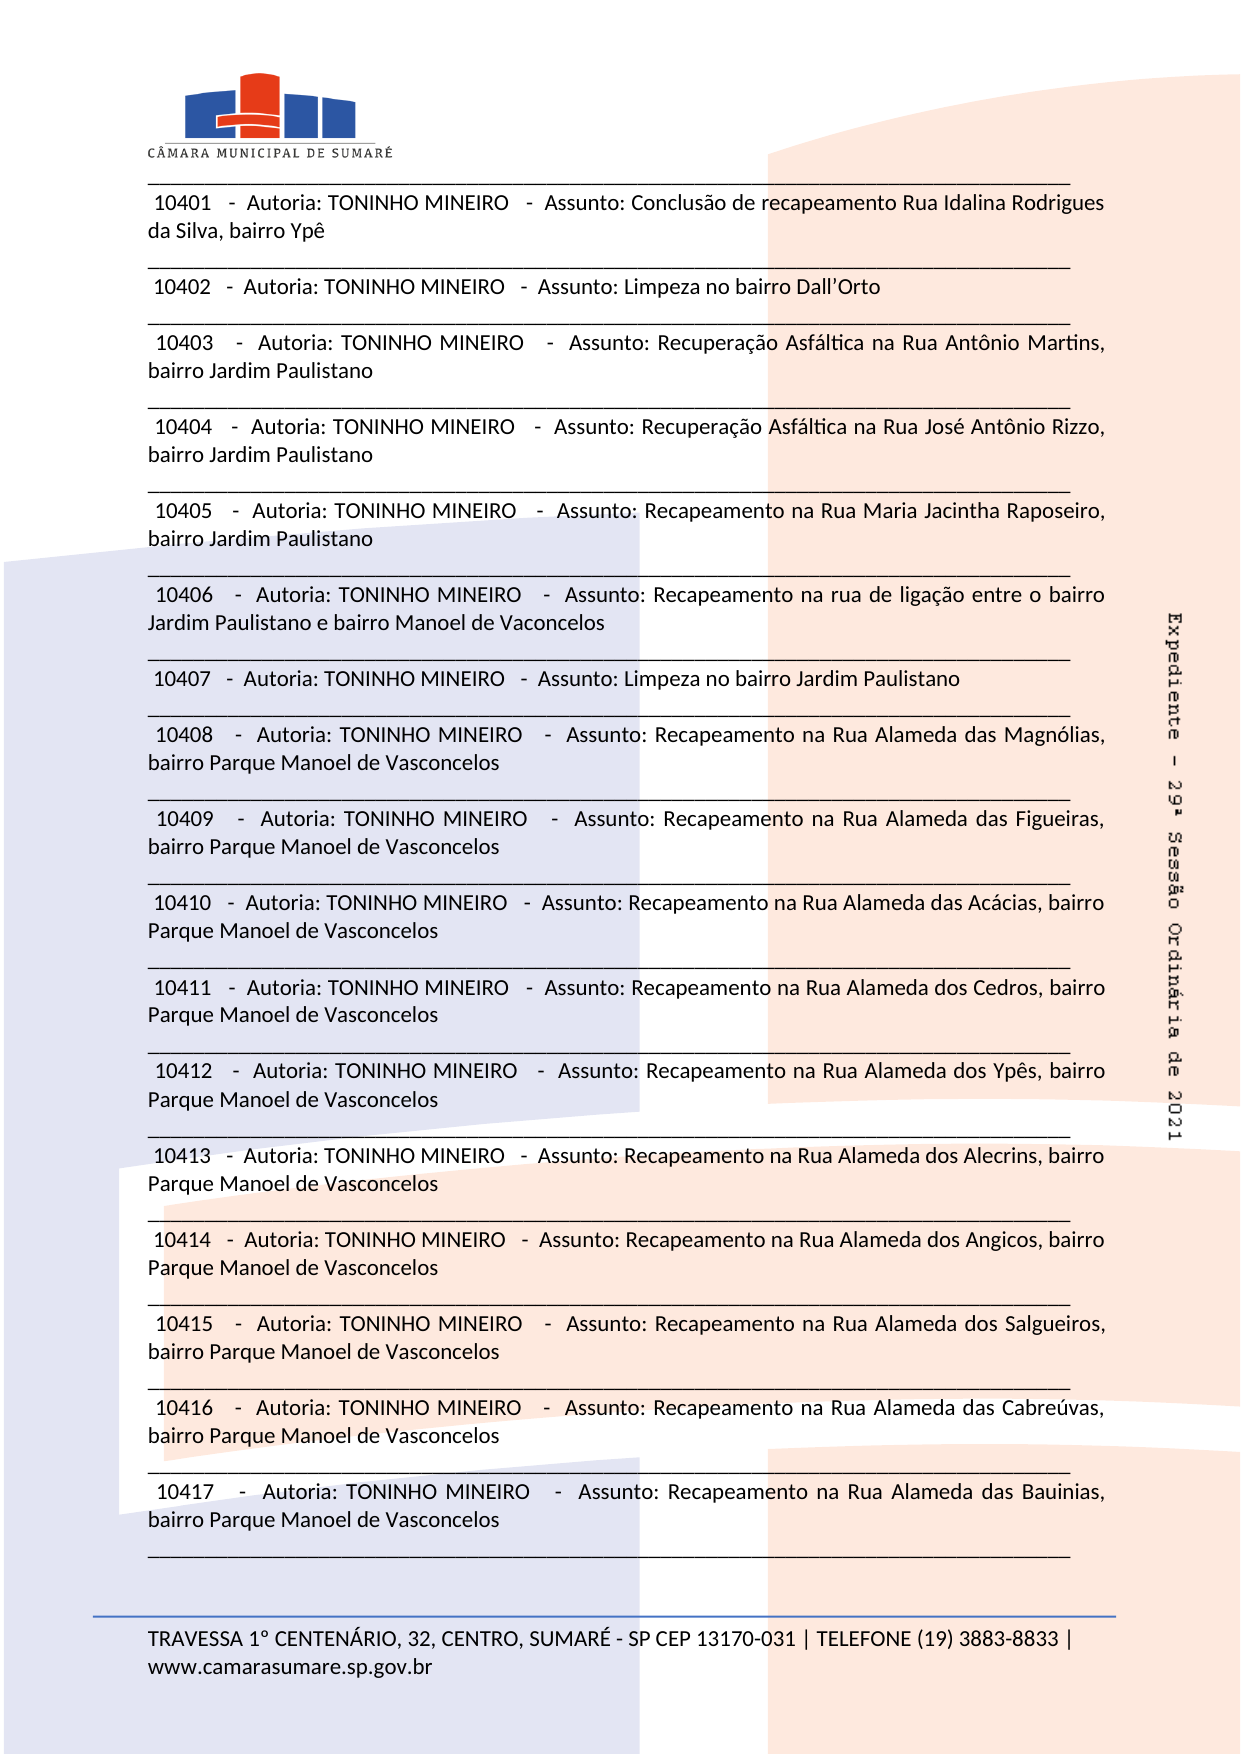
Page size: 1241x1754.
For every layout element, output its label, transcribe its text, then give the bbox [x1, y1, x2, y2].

text _________________________________________________________________________________ [148, 160, 1107, 188]
text 10410 - Autoria: TONINHO MINEIRO - Assunto: Recapeamento na Rua Alameda das Acácias, bairro Parque Manoel de Vasconcelos [148, 888, 1107, 944]
text 10414 - Autoria: TONINHO MINEIRO - Assunto: Recapeamento na Rua Alameda dos Angicos, bairro Parque Manoel de Vasconcelos [148, 1225, 1107, 1281]
text 10401 - Autoria: TONINHO MINEIRO - Assunto: Conclusão de recapeamento Rua Idalina Rodrigues da Silva, bairro Ypê [148, 188, 1107, 244]
text _________________________________________________________________________________ [148, 552, 1107, 580]
text 10417 - Autoria: TONINHO MINEIRO - Assunto: Recapeamento na Rua Alameda das Bauinias, bairro Parque Manoel de Vasconcelos [148, 1477, 1107, 1533]
text _________________________________________________________________________________ [148, 692, 1107, 720]
text _________________________________________________________________________________ [148, 1029, 1107, 1057]
text 10416 - Autoria: TONINHO MINEIRO - Assunto: Recapeamento na Rua Alameda das Cabreúvas, bairro Parque Manoel de Vasconcelos [148, 1393, 1107, 1449]
text 10408 - Autoria: TONINHO MINEIRO - Assunto: Recapeamento na Rua Alameda das Magnólias, bairro Parque Manoel de Vasconcelos [148, 720, 1107, 776]
picture [147, 73, 394, 160]
text 10407 - Autoria: TONINHO MINEIRO - Assunto: Limpeza no bairro Jardim Paulistano [148, 664, 1107, 692]
text _________________________________________________________________________________ [148, 1113, 1107, 1141]
text _________________________________________________________________________________ [148, 244, 1107, 272]
text 10409 - Autoria: TONINHO MINEIRO - Assunto: Recapeamento na Rua Alameda das Figueiras, bairro Parque Manoel de Vasconcelos [148, 804, 1107, 861]
text _________________________________________________________________________________ [148, 1281, 1107, 1309]
text 10411 - Autoria: TONINHO MINEIRO - Assunto: Recapeamento na Rua Alameda dos Cedros, bairro Parque Manoel de Vasconcelos [148, 973, 1107, 1029]
text _________________________________________________________________________________ [148, 384, 1107, 412]
text _________________________________________________________________________________ [148, 1449, 1107, 1477]
text 10412 - Autoria: TONINHO MINEIRO - Assunto: Recapeamento na Rua Alameda dos Ypês, bairro Parque Manoel de Vasconcelos [148, 1057, 1107, 1113]
text 10415 - Autoria: TONINHO MINEIRO - Assunto: Recapeamento na Rua Alameda dos Salgueiros, bairro Parque Manoel de Vasconcelos [148, 1309, 1107, 1365]
text 10405 - Autoria: TONINHO MINEIRO - Assunto: Recapeamento na Rua Maria Jacintha Raposeiro, bairro Jardim Paulistano [148, 496, 1107, 552]
text _________________________________________________________________________________ [148, 1533, 1107, 1561]
text 10404 - Autoria: TONINHO MINEIRO - Assunto: Recuperação Asfáltica na Rua José Antônio Rizzo, bairro Jardim Paulistano [148, 412, 1107, 468]
picture [1142, 609, 1205, 1145]
text _________________________________________________________________________________ [148, 300, 1107, 328]
text _________________________________________________________________________________ [148, 861, 1107, 888]
text 10403 - Autoria: TONINHO MINEIRO - Assunto: Recuperação Asfáltica na Rua Antônio Martins, bairro Jardim Paulistano [148, 328, 1107, 384]
text 10413 - Autoria: TONINHO MINEIRO - Assunto: Recapeamento na Rua Alameda dos Alecrins, bairro Parque Manoel de Vasconcelos [148, 1141, 1107, 1197]
text _________________________________________________________________________________ [148, 636, 1107, 664]
text 10402 - Autoria: TONINHO MINEIRO - Assunto: Limpeza no bairro Dall’Orto [148, 272, 1107, 300]
text _________________________________________________________________________________ [148, 468, 1107, 496]
text _________________________________________________________________________________ [148, 1197, 1107, 1225]
text _________________________________________________________________________________ [148, 944, 1107, 973]
text _________________________________________________________________________________ [148, 1365, 1107, 1393]
text _________________________________________________________________________________ [148, 776, 1107, 804]
text 10406 - Autoria: TONINHO MINEIRO - Assunto: Recapeamento na rua de ligação entre o bairro Jardim Paulistano e bairro Manoel de Vaconcelos [148, 580, 1107, 636]
